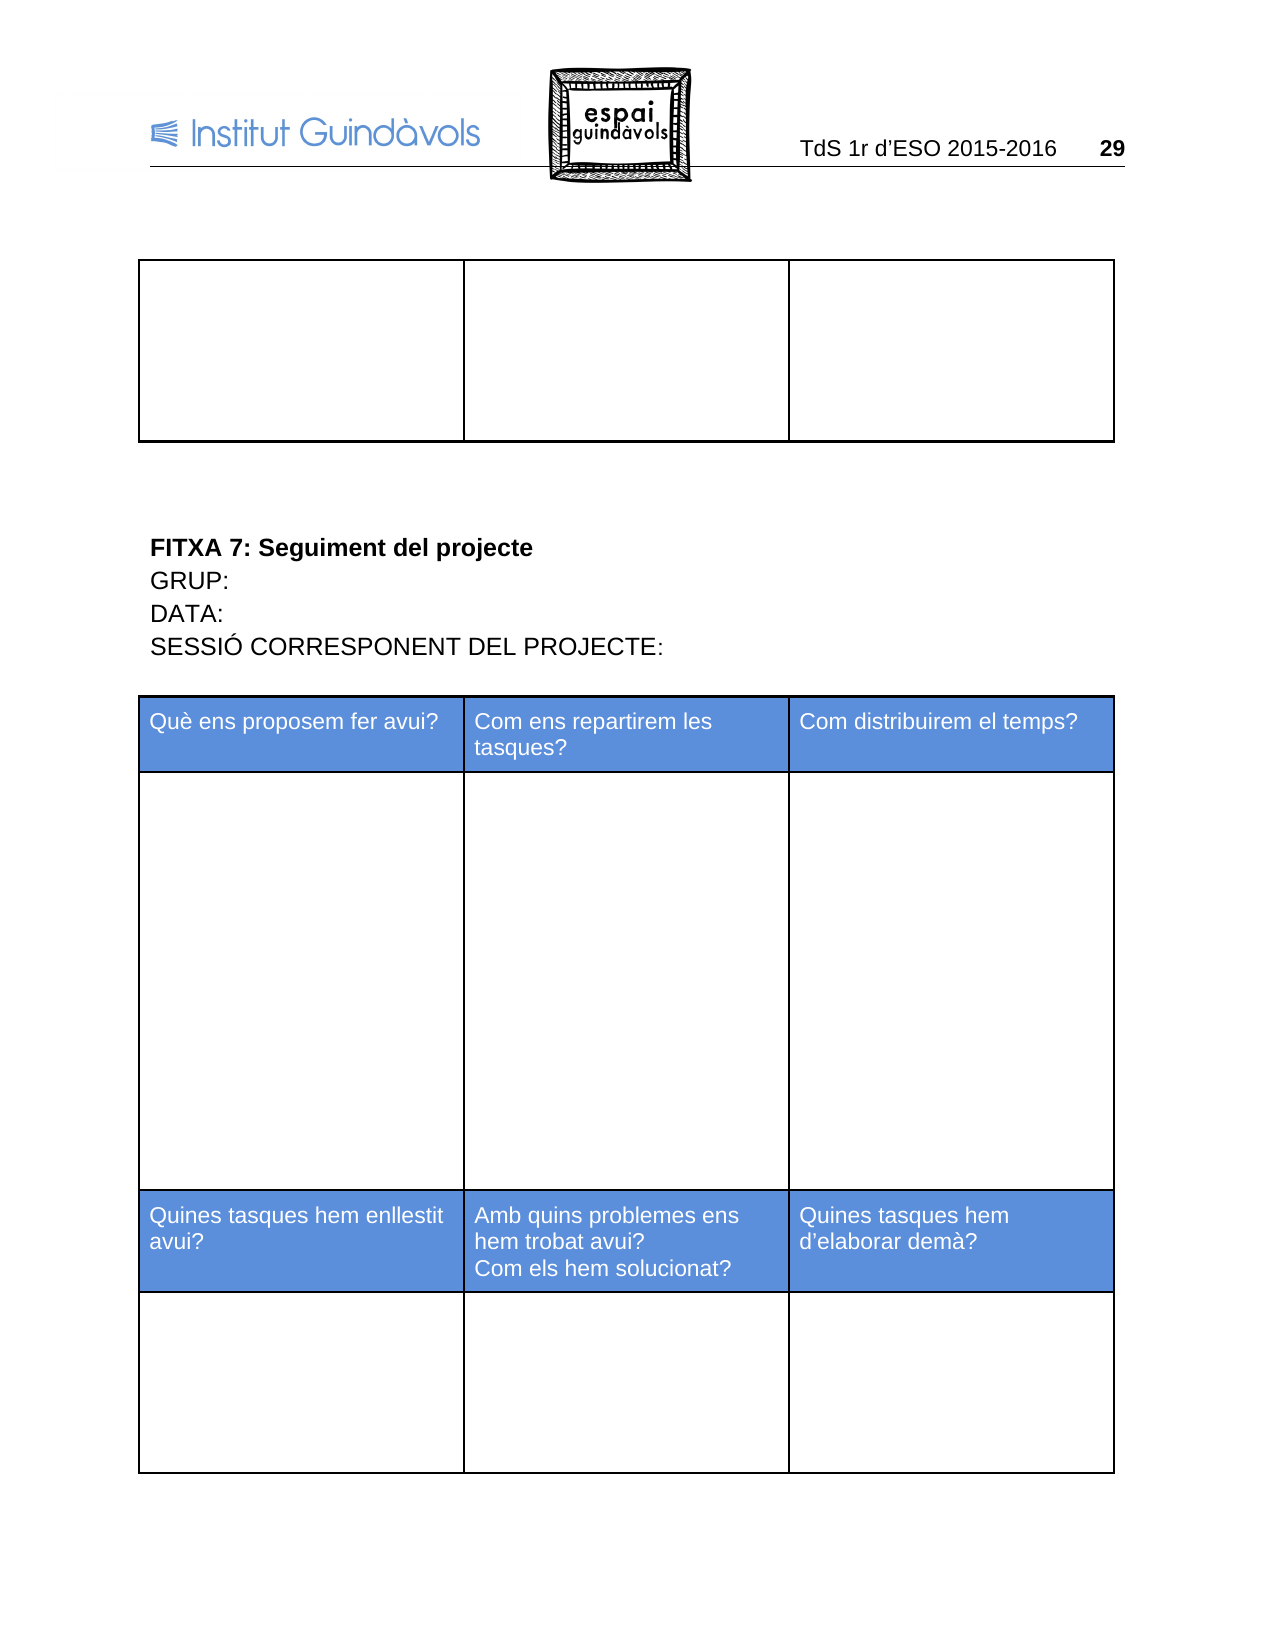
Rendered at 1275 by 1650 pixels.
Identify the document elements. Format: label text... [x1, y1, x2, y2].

table_cell [140, 261, 463, 440]
table_cell Quines tasques hem d’elaborar demà? [790, 1191, 1113, 1291]
text FITXA 7: Seguiment del projecte [150, 533, 1125, 562]
table_cell [465, 261, 788, 440]
table_cell Amb quins problemes ens hem trobat avui? Com els hem solucionat? [465, 1191, 788, 1291]
text SESSIÓ CORRESPONENT DEL PROJECTE: [150, 632, 1125, 661]
table_cell [140, 1293, 463, 1472]
table_cell [140, 773, 463, 1189]
table_header Com distribuirem el temps? [790, 698, 1113, 771]
picture [544, 64, 696, 166]
table_header Com ens repartirem les tasques? [465, 698, 788, 771]
table_cell [465, 1293, 788, 1472]
text GRUP: [150, 566, 1125, 595]
table_cell [465, 773, 788, 1189]
picture [544, 167, 696, 186]
text DATA: [150, 599, 1125, 628]
table_cell [790, 773, 1113, 1189]
picture [53, 90, 522, 172]
table_cell [790, 1293, 1113, 1472]
table_header Què ens proposem fer avui? [140, 698, 463, 771]
table_cell [790, 261, 1113, 440]
table_cell Quines tasques hem enllestit avui? [140, 1191, 463, 1291]
